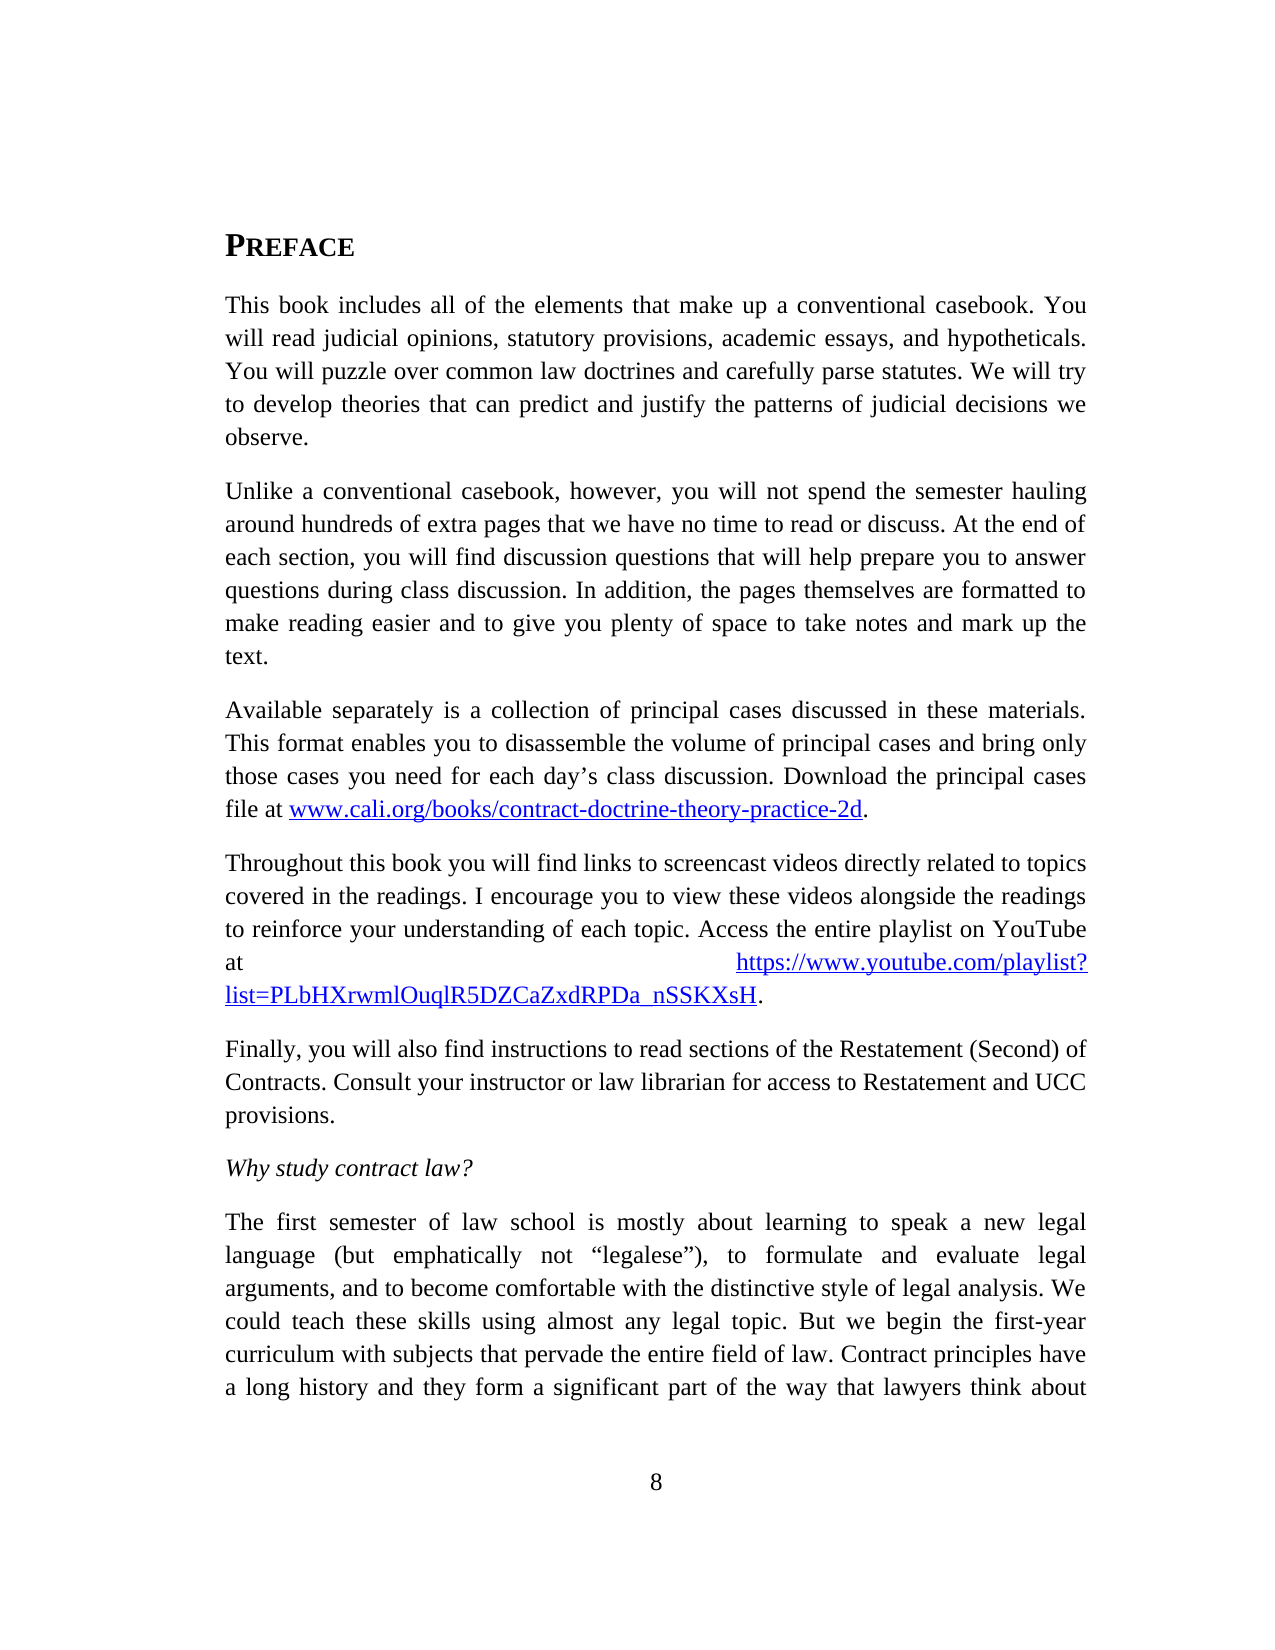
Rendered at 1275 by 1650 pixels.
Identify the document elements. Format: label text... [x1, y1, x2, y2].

text Available separately is a collection of principal cases discussed in these materials. This format enables you to disassemble the volume of principal cases and bring only those cases you need for each day’s class discussion. Download the principal cases file at www.cali.org/books/contract-doctrine-theory-practice-2d. [225, 695, 1087, 823]
text Finally, you will also find instructions to read sections of the Restatement (Second) of Contracts. Consult your instructor or law librarian for access to Restatement and UCC provisions. [225, 1034, 1087, 1128]
text Throughout this book you will find links to screencast videos directly related to topics covered in the readings. I encourage you to view these videos alongside the readings to reinforce your understanding of each topic. Access the entire playlist on YouTube at https://www.youtube.com/playlist?list=PLbHXrwmlOuqlR5DZCaZxdRPDa_nSSKXsH. [225, 848, 1087, 1008]
text This book includes all of the elements that make up a conventional casebook. You will read judicial opinions, statutory provisions, academic essays, and hypotheticals. You will puzzle over common law doctrines and carefully parse statutes. We will try to develop theories that can predict and justify the patterns of judicial decisions we observe. [225, 290, 1087, 451]
text Unlike a conventional casebook, however, you will not spend the semester hauling around hundreds of extra pages that we have no time to read or discuss. At the end of each section, you will find discussion questions that will help prepare you to answer questions during class discussion. In addition, the pages themselves are formatted to make reading easier and to give you plenty of space to take notes and mark up the text. [225, 476, 1087, 670]
subtitle Preface [225, 225, 1087, 263]
text Why study contract law? [225, 1153, 1087, 1182]
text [225, 1207, 1087, 1401]
